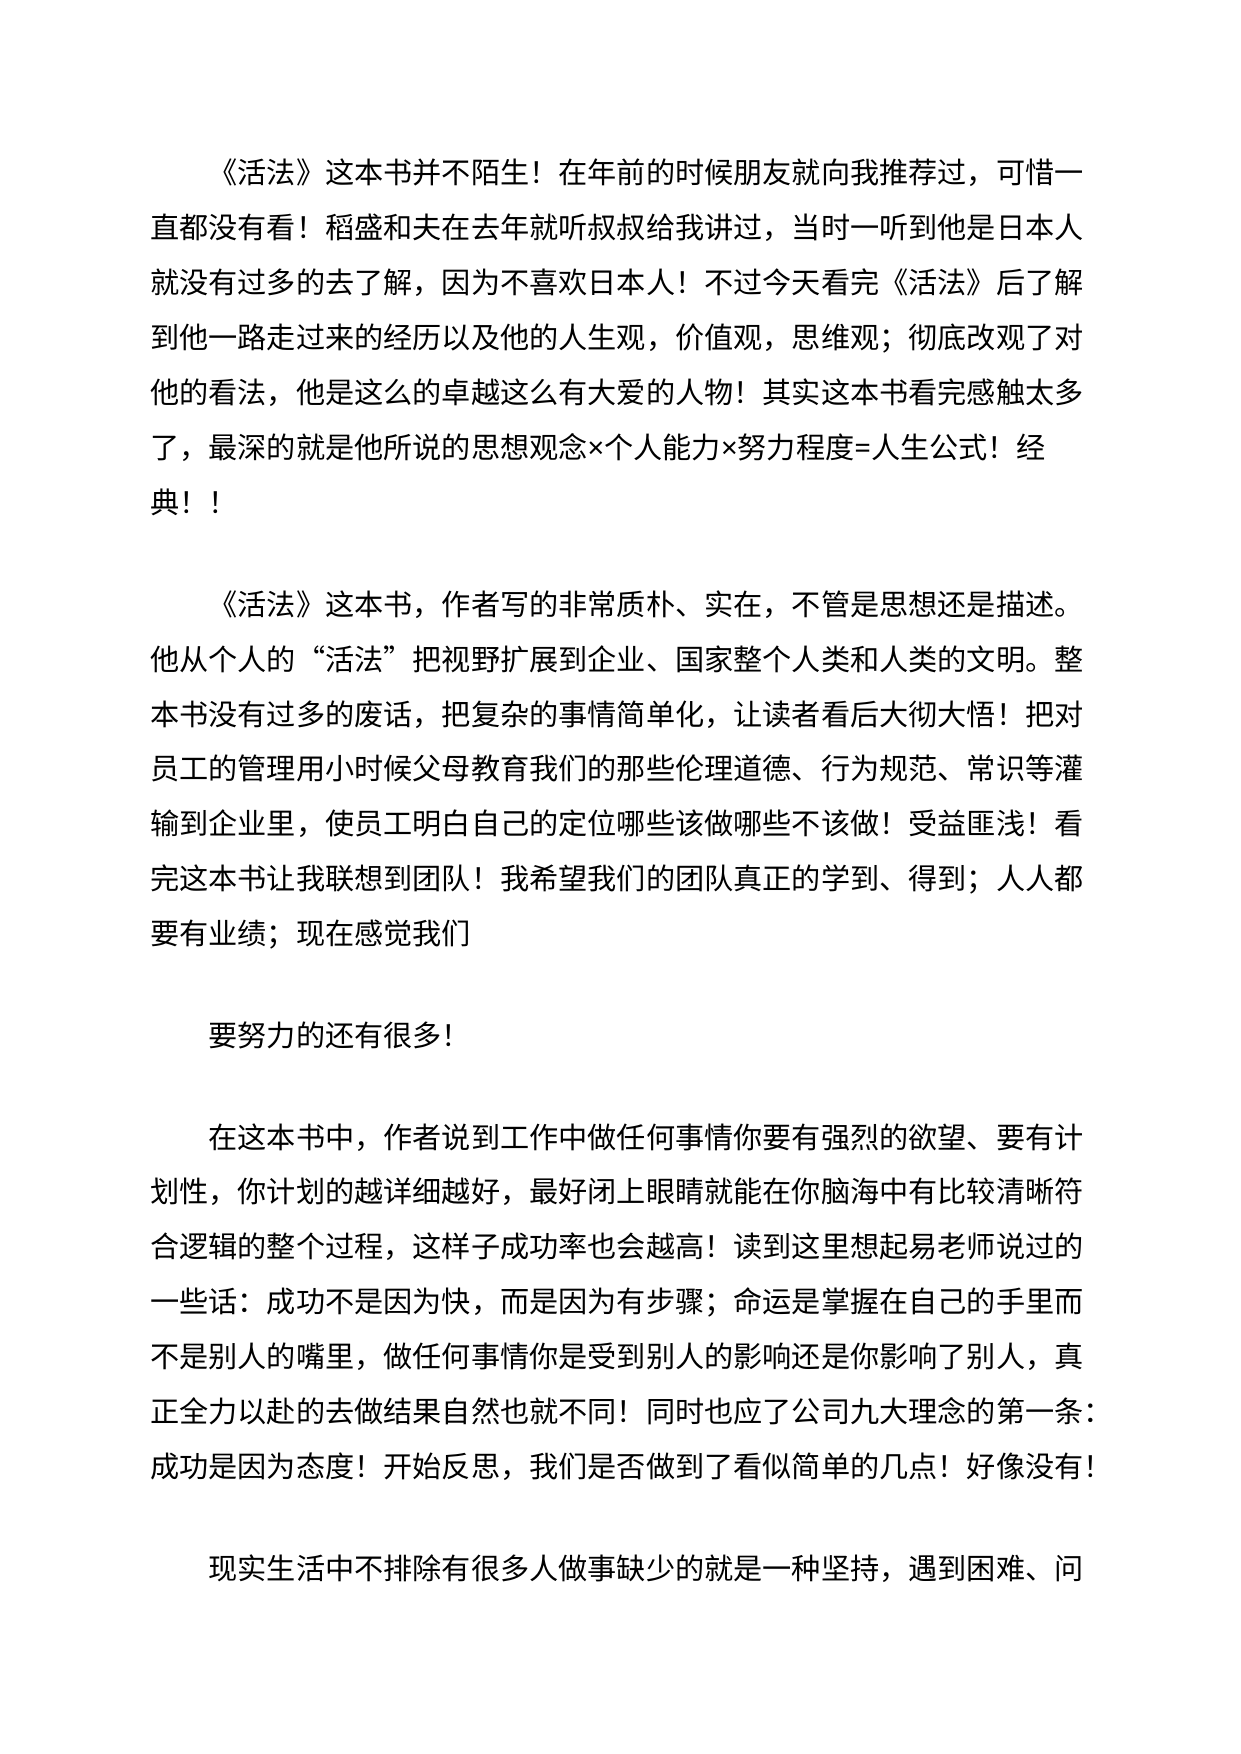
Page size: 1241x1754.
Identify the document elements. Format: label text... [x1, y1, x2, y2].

text 在这本书中，作者说到工作中做任何事情你要有强烈的欲望、要有计划性，你计划的越详细越好，最好闭上眼睛就能在你脑海中有比较清晰符合逻辑的整个过程，这样子成功率也会越高！读到这里想起易老师说过的一些话：成功不是因为快，而是因为有步骤；命运是掌握在自己的手里而不是别人的嘴里，做任何事情你是受到别人的影响还是你影响了别人，真正全力以赴的去做结果自然也就不同！同时也应了公司九大理念的第一条：成功是因为态度！开始反思，我们是否做到了看似简单的几点！好像没有！ [150, 1114, 1090, 1486]
text 要努力的还有很多！ [150, 1012, 1090, 1055]
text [150, 1545, 1090, 1588]
text 《活法》这本书并不陌生！在年前的时候朋友就向我推荐过，可惜一直都没有看！稻盛和夫在去年就听叔叔给我讲过，当时一听到他是日本人就没有过多的去了解，因为不喜欢日本人！不过今天看完《活法》后了解到他一路走过来的经历以及他的人生观，价值观，思维观；彻底改观了对他的看法，他是这么的卓越这么有大爱的人物！其实这本书看完感触太多了，最深的就是他所说的思想观念×个人能力×努力程度=人生公式！经典！！ [150, 150, 1090, 522]
text 《活法》这本书，作者写的非常质朴、实在，不管是思想还是描述。他从个人的“活法”把视野扩展到企业、国家整个人类和人类的文明。整本书没有过多的废话，把复杂的事情简单化，让读者看后大彻大悟！把对员工的管理用小时候父母教育我们的那些伦理道德、行为规范、常识等灌输到企业里，使员工明白自己的定位哪些该做哪些不该做！受益匪浅！看完这本书让我联想到团队！我希望我们的团队真正的学到、得到；人人都要有业绩；现在感觉我们 [150, 581, 1090, 953]
